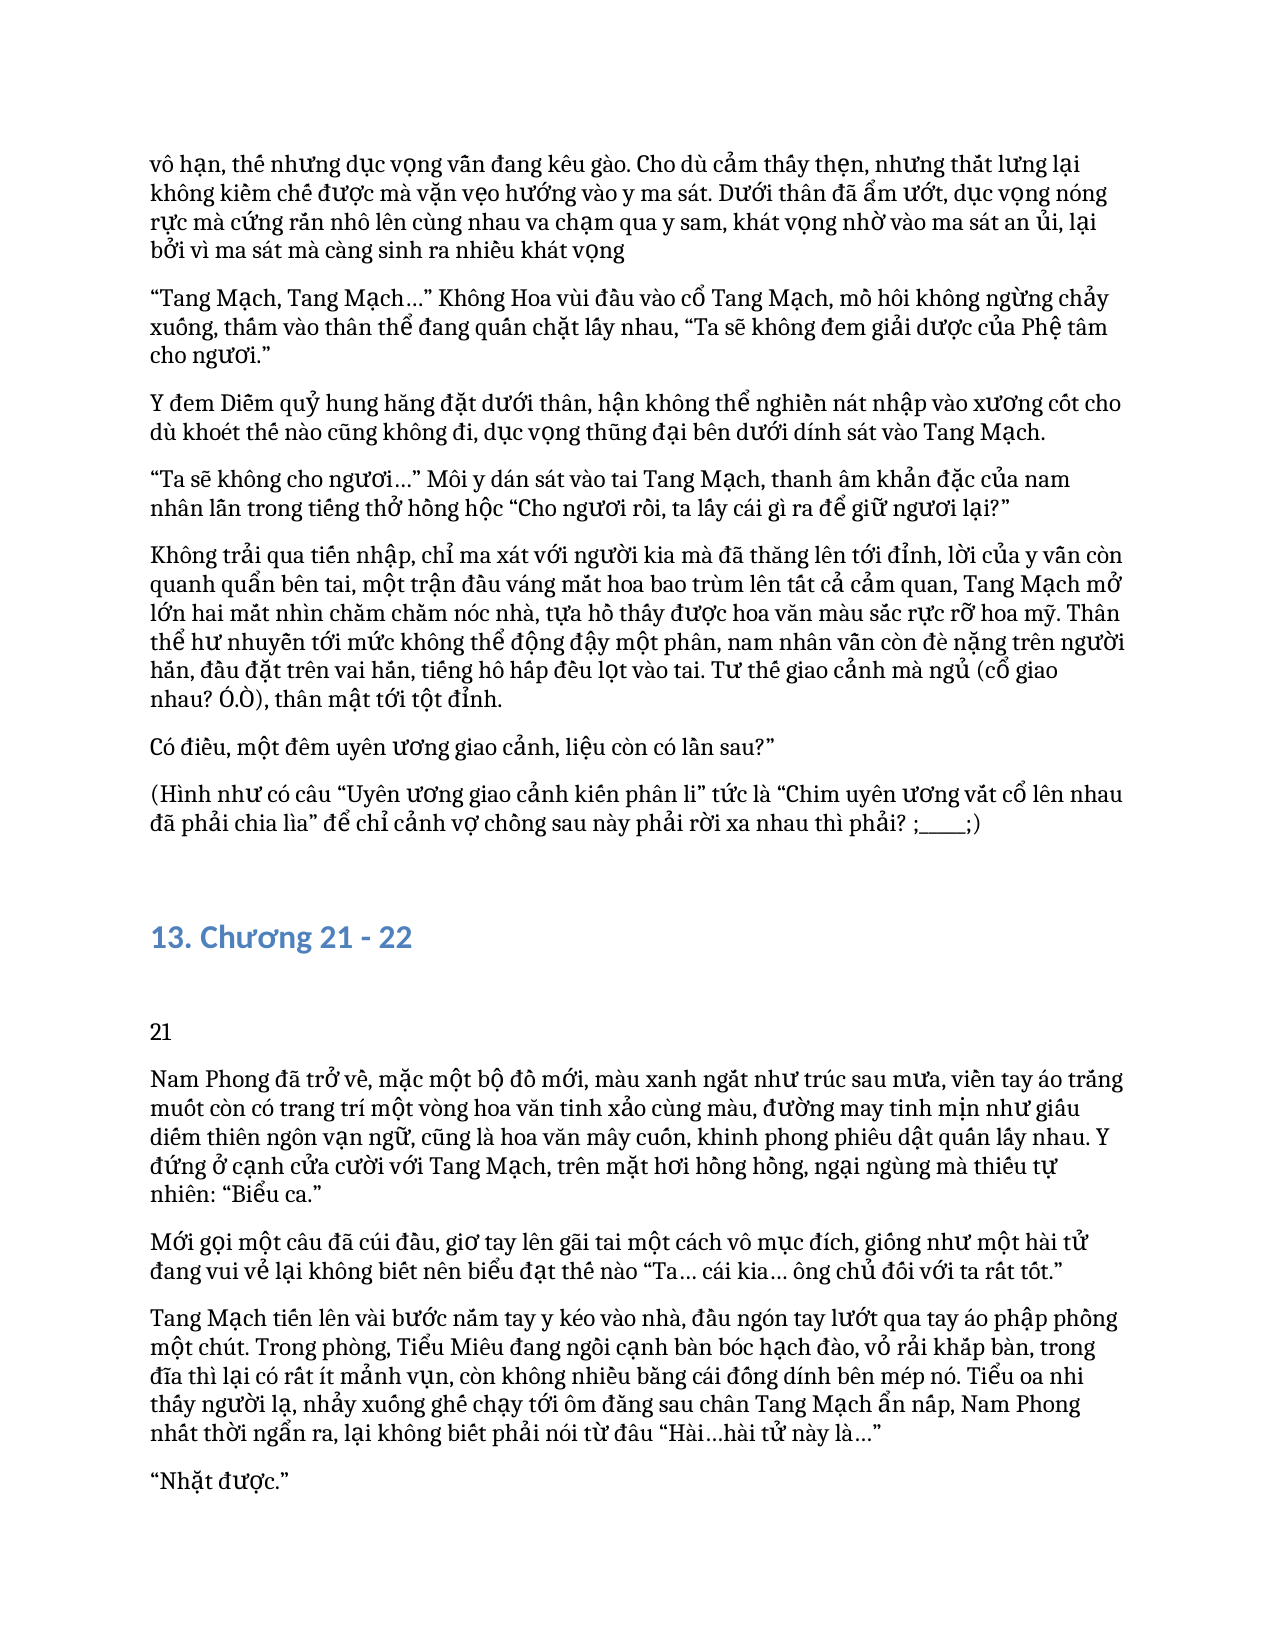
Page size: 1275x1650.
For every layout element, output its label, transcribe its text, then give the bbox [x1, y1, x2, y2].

text Có điều, một đêm uyên ương giao cảnh, liệu còn có lần sau?” [150, 732, 1125, 761]
subtitle 13. Chương 21 - 22 [150, 916, 1125, 957]
text Tang Mạch tiến lên vài bước nắm tay y kéo vào nhà, đầu ngón tay lướt qua tay áo phập phồng một chút. Trong phòng, Tiểu Miêu đang ngồi cạnh bàn bóc hạch đào, vỏ rải khắp bàn, trong đĩa thì lại có rất ít mảnh vụn, còn không nhiều bằng cái đống dính bên mép nó. Tiểu oa nhi thấy người lạ, nhảy xuống ghế chạy tới ôm đằng sau chân Tang Mạch ẩn nấp, Nam Phong nhất thời ngẩn ra, lại không biết phải nói từ đâu “Hài…hài tử này là…” [150, 1304, 1125, 1448]
text “Nhặt được.” [150, 1467, 1125, 1495]
text Mới gọi một câu đã cúi đầu, giơ tay lên gãi tai một cách vô mục đích, giống như một hài tử đang vui vẻ lại không biết nên biểu đạt thế nào “Ta… cái kia… ông chủ đối với ta rất tốt.” [150, 1228, 1125, 1285]
text Không trải qua tiến nhập, chỉ ma xát với người kia mà đã thăng lên tới đỉnh, lời của y vẫn còn quanh quẩn bên tai, một trận đầu váng mắt hoa bao trùm lên tất cả cảm quan, Tang Mạch mở lớn hai mắt nhìn chằm chằm nóc nhà, tựa hồ thấy được hoa văn màu sắc rực rỡ hoa mỹ. Thân thể hư nhuyễn tới mức không thể động đậy một phân, nam nhân vẫn còn đè nặng trên người hắn, đầu đặt trên vai hắn, tiếng hô hấp đều lọt vào tai. Tư thế giao cảnh mà ngủ (cổ giao nhau? Ó.Ò), thân mật tới tột đỉnh. [150, 541, 1125, 714]
text Y đem Diễm quỷ hung hăng đặt dưới thân, hận không thể nghiền nát nhập vào xương cốt cho dù khoét thế nào cũng không đi, dục vọng thũng đại bên dưới dính sát vào Tang Mạch. [150, 389, 1125, 446]
text 21 [150, 960, 1125, 1047]
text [150, 150, 1125, 265]
text Nam Phong đã trở về, mặc một bộ đồ mới, màu xanh ngắt như trúc sau mưa, viền tay áo trắng muốt còn có trang trí một vòng hoa văn tinh xảo cùng màu, đường may tinh mịn như giấu diếm thiên ngôn vạn ngữ, cũng là hoa văn mây cuốn, khinh phong phiêu dật quấn lấy nhau. Y đứng ở cạnh cửa cười với Tang Mạch, trên mặt hơi hồng hồng, ngại ngùng mà thiếu tự nhiên: “Biểu ca.” [150, 1065, 1125, 1209]
text “Ta sẽ không cho ngươi…” Môi y dán sát vào tai Tang Mạch, thanh âm khản đặc của nam nhân lẫn trong tiếng thở hồng hộc “Cho ngươi rồi, ta lấy cái gì ra để giữ ngươi lại?” [150, 465, 1125, 522]
text “Tang Mạch, Tang Mạch…” Không Hoa vùi đầu vào cổ Tang Mạch, mồ hôi không ngừng chảy xuống, thấm vào thân thể đang quấn chặt lấy nhau, “Ta sẽ không đem giải dược của Phệ tâm cho ngươi.” [150, 284, 1125, 370]
text (Hình như có câu “Uyên ương giao cảnh kiến phân li” tức là “Chim uyên ương vắt cổ lên nhau đã phải chia lìa” để chỉ cảnh vợ chồng sau này phải rời xa nhau thì phải? ;_____;) [150, 780, 1125, 895]
